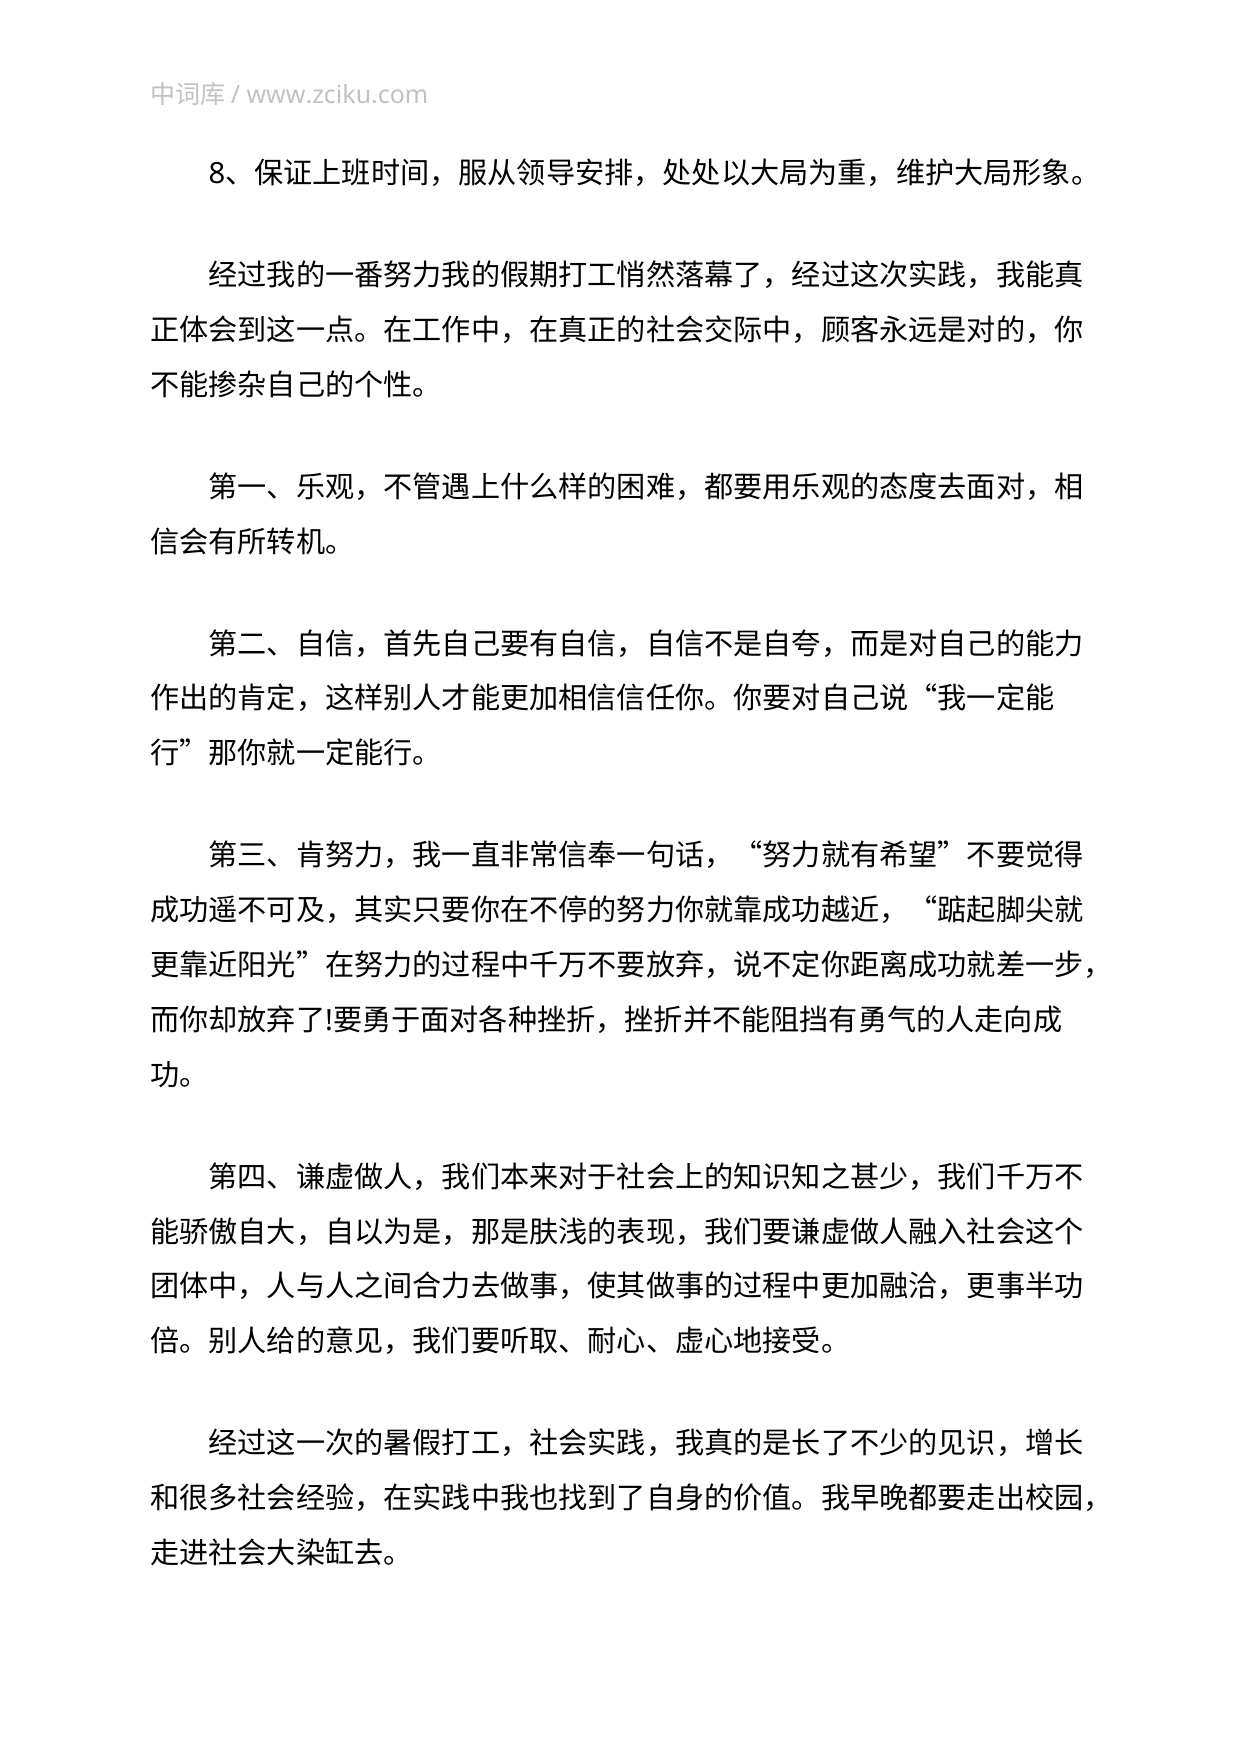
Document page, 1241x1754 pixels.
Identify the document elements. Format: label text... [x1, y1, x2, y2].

text 第一、乐观，不管遇上什么样的困难，都要用乐观的态度去面对，相信会有所转机。 [150, 463, 1090, 561]
text 8、保证上班时间，服从领导安排，处处以大局为重，维护大局形象。 [150, 150, 1090, 192]
text 经过我的一番努力我的假期打工悄然落幕了，经过这次实践，我能真正体会到这一点。在工作中，在真正的社会交际中，顾客永远是对的，你不能掺杂自己的个性。 [150, 252, 1090, 404]
text 经过这一次的暑假打工，社会实践，我真的是长了不少的见识，增长和很多社会经验，在实践中我也找到了自身的价值。我早晚都要走出校园，走进社会大染缸去。 [150, 1420, 1090, 1572]
text 第二、自信，首先自己要有自信，自信不是自夸，而是对自己的能力作出的肯定，这样别人才能更加相信信任你。你要对自己说“我一定能行”那你就一定能行。 [150, 620, 1090, 772]
text 第四、谦虚做人，我们本来对于社会上的知识知之甚少，我们千万不能骄傲自大，自以为是，那是肤浅的表现，我们要谦虚做人融入社会这个团体中，人与人之间合力去做事，使其做事的过程中更加融洽，更事半功倍。别人给的意见，我们要听取、耐心、虚心地接受。 [150, 1153, 1090, 1360]
text 第三、肯努力，我一直非常信奉一句话，“努力就有希望”不要觉得成功遥不可及，其实只要你在不停的努力你就靠成功越近，“踮起脚尖就更靠近阳光”在努力的过程中千万不要放弃，说不定你距离成功就差一步，而你却放弃了!要勇于面对各种挫折，挫折并不能阻挡有勇气的人走向成功。 [150, 832, 1090, 1094]
